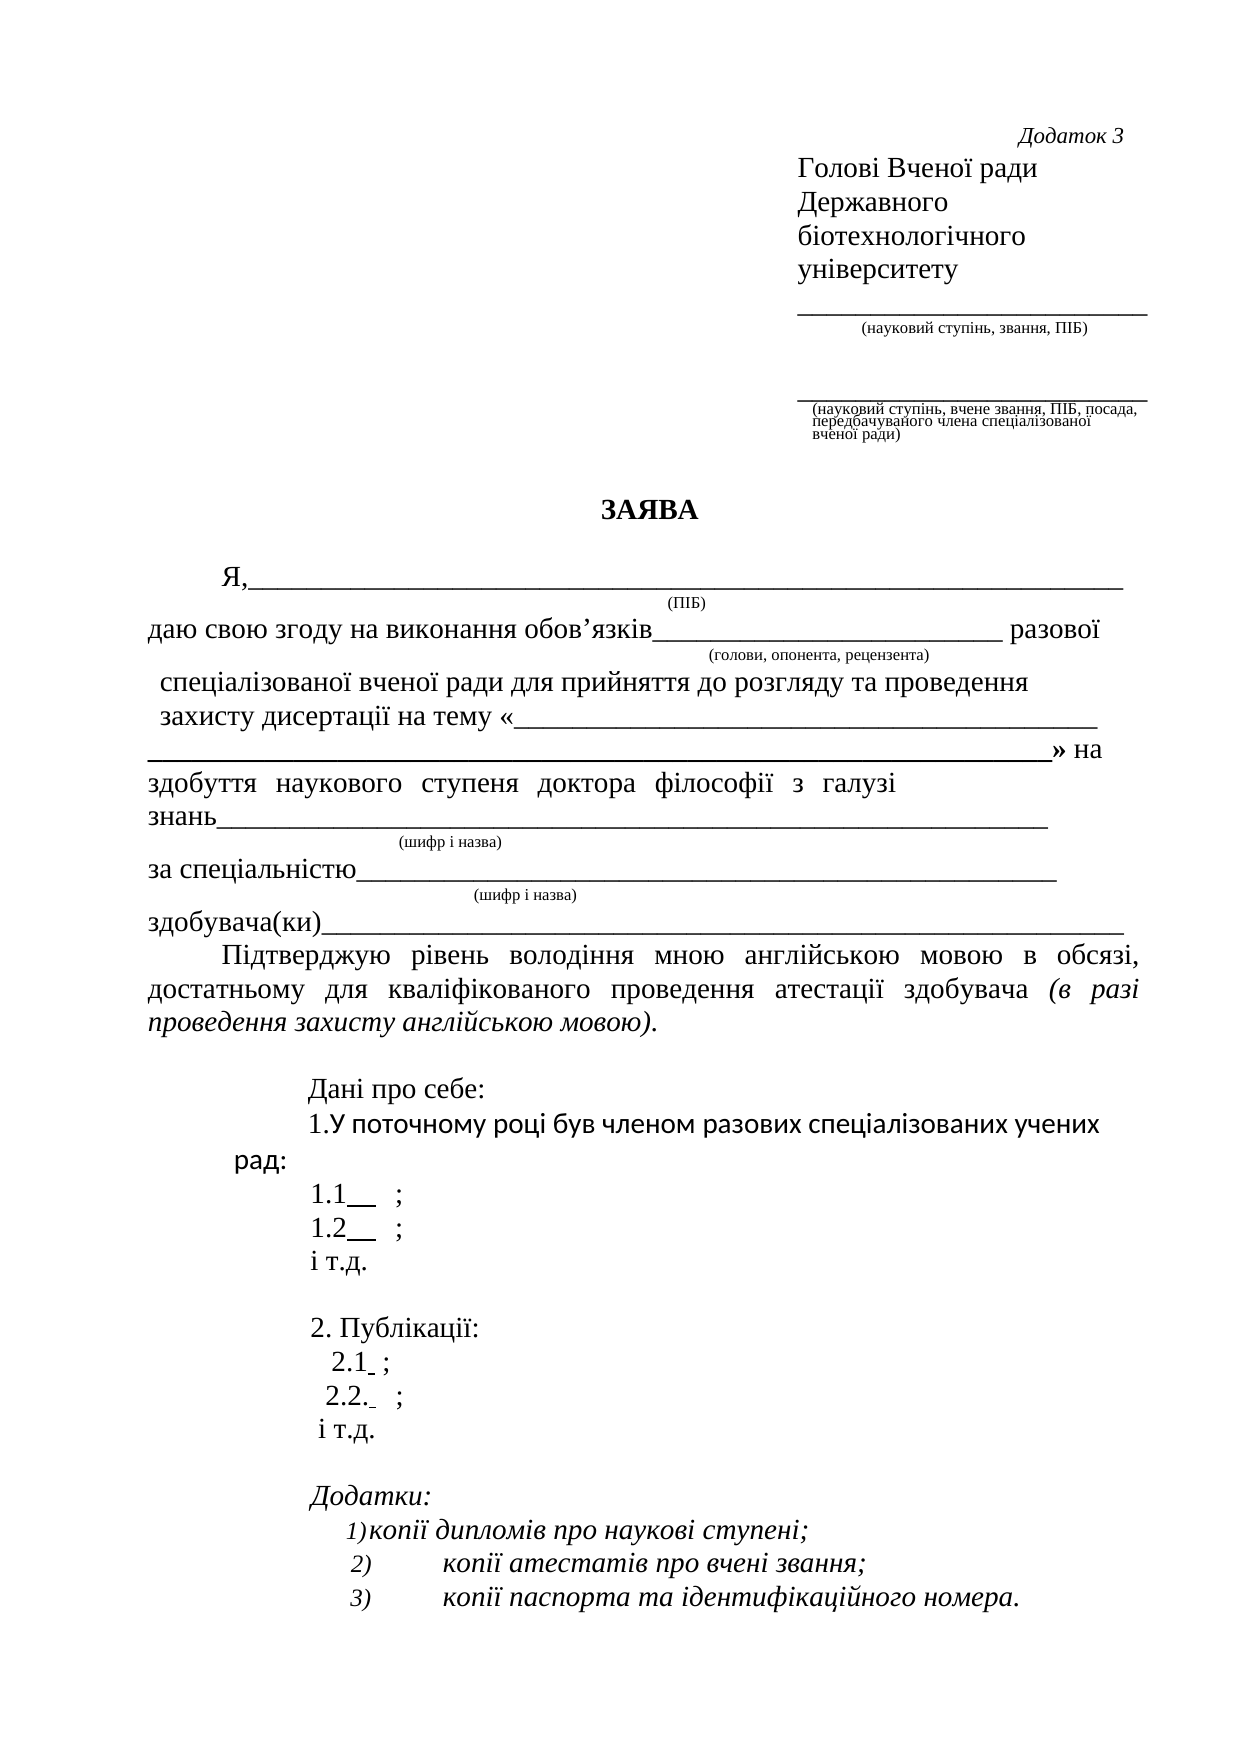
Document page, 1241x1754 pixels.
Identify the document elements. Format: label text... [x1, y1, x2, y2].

text (ПІБ) [148, 592, 1152, 612]
text Підтверджую рівень володіння мною англійською мовою в обсязі, достатньому для кваліфікованого проведення атестації здобувача (в разі проведення захисту англійською мовою). [148, 937, 1139, 1038]
list копії дипломів про наукові ступені; [272, 1512, 1152, 1545]
text ________________________ [797, 371, 1152, 404]
text Я,____________________________________________________________ [148, 559, 1152, 592]
title ЗАЯВА [159, 492, 1140, 525]
text Додатки: [237, 1478, 1152, 1512]
text (науковий ступінь, звання, ПІБ) [797, 318, 1152, 337]
text (голови, опонента, рецензента) [148, 645, 1111, 664]
text 1.У поточному році був членом разових спеціалізованих учених рад: [234, 1105, 1152, 1176]
text Дані про себе: [234, 1072, 1152, 1105]
list копії паспорта та ідентифікаційного номера. [276, 1579, 1152, 1612]
text 1.1 ; [310, 1176, 1152, 1210]
text ________________________ [797, 285, 1152, 318]
title спеціалізованої вченої ради для прийняття до розгляду та проведення захисту дисертації на тему «________________________________________ [159, 664, 1111, 731]
text Додаток 3 [783, 122, 1152, 148]
list копії атестатів про вчені звання; [277, 1545, 1152, 1579]
text 2.1 ; [318, 1344, 403, 1378]
text (шифр і назва) [399, 832, 1152, 851]
text даю свою згоду на виконання обов’язків________________________ разової [148, 612, 1111, 645]
text Голові Вченої ради Державного біотехнологічного університету [797, 151, 1152, 285]
text і т.д. [318, 1411, 1152, 1445]
text ______________________________________________________________» на здобуття наукового ступеня доктора філософії з галузі знань_________________________________________________________ [148, 731, 1152, 832]
text (науковий ступінь, вчене звання, ПІБ, посада, передбачуваного члена спеціалізованої вченої ради) [812, 404, 1140, 442]
text і т.д. [310, 1243, 1152, 1277]
text за спеціальністю________________________________________________ [148, 851, 1152, 885]
text 1.2 ; [310, 1210, 1152, 1243]
text (шифр і назва) [148, 885, 1152, 904]
text 2. Публікації: [310, 1311, 1152, 1344]
text здобувача(ки)_______________________________________________________ [148, 904, 1152, 937]
text 2.2. ; [318, 1378, 403, 1411]
